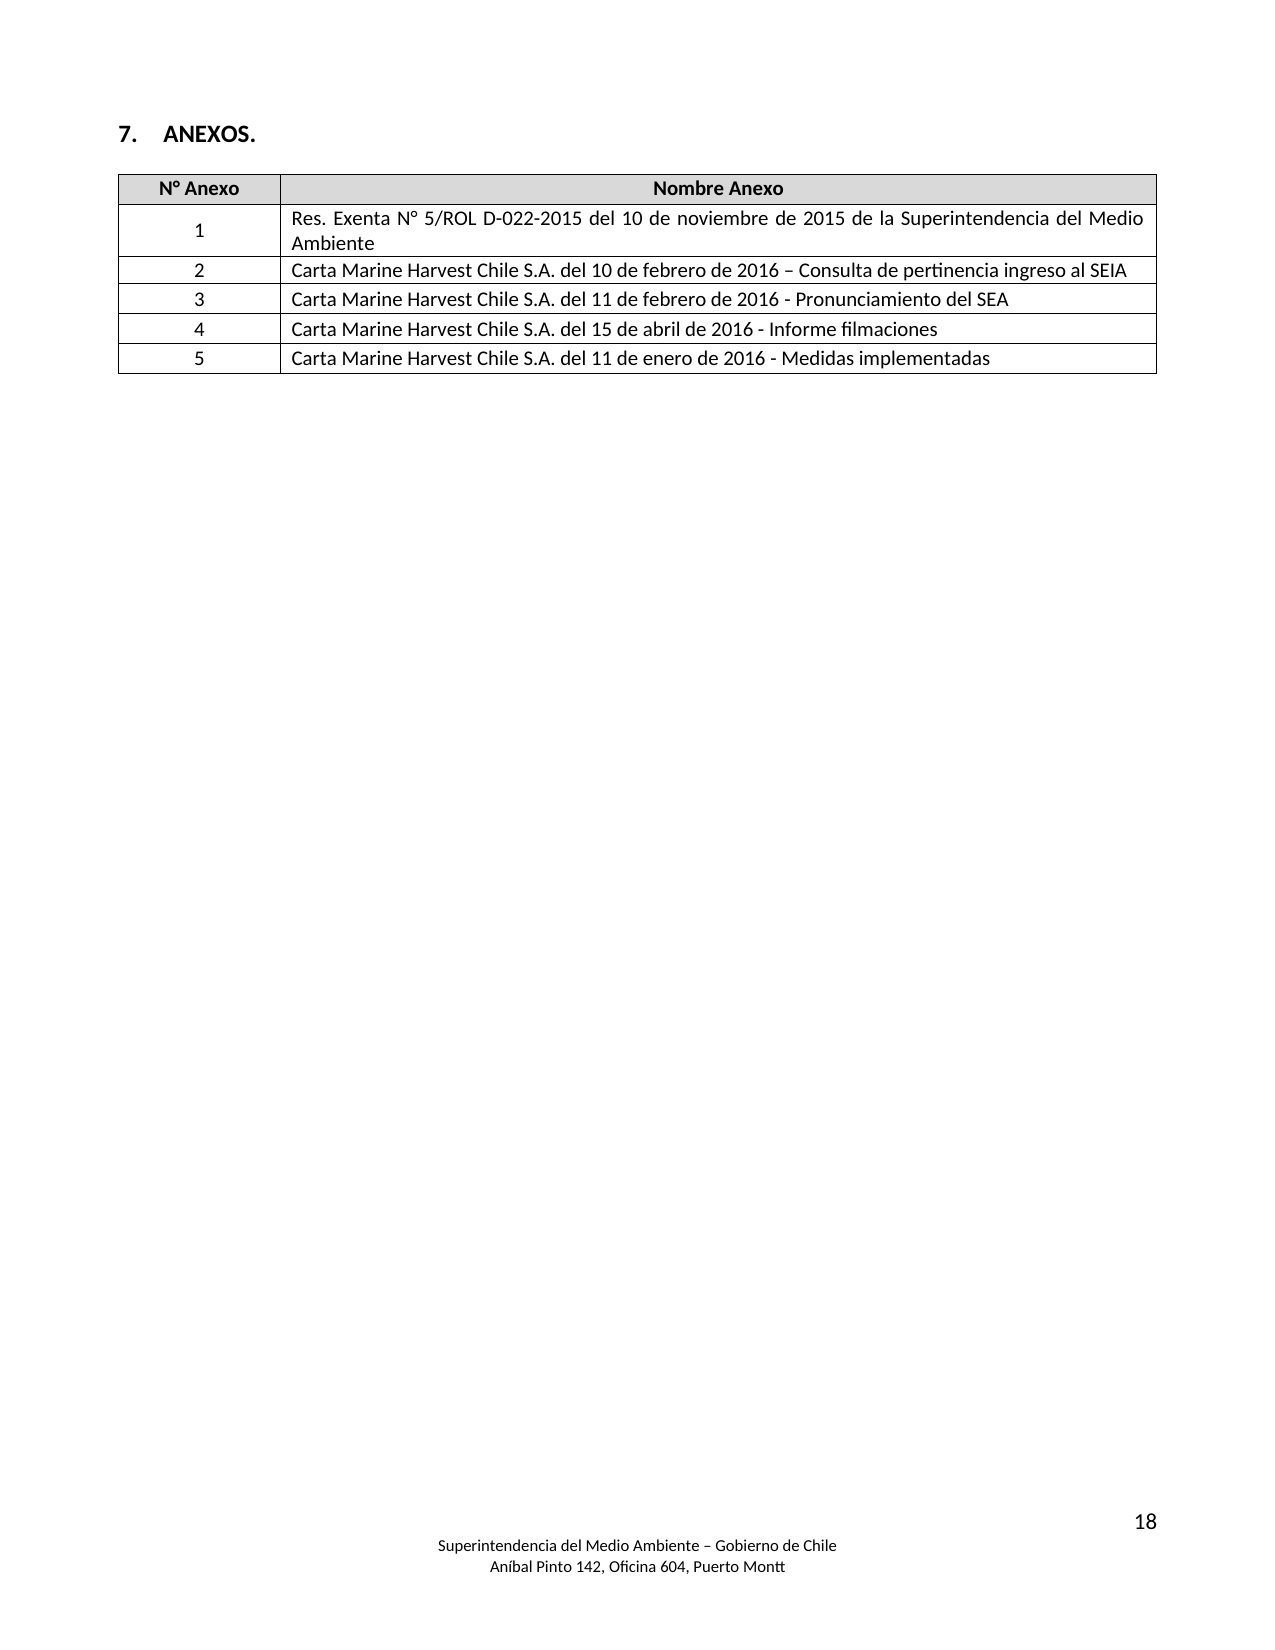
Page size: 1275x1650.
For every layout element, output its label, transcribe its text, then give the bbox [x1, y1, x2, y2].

table_cell Res. Exenta N° 5/ROL D-022-2015 del 10 de noviembre de 2015 de la Superintendencia del Medio Ambiente [281, 205, 1156, 256]
subtitle ANEXOS. [118, 118, 1157, 149]
table_header Nombre Anexo [281, 175, 1156, 204]
table_cell Carta Marine Harvest Chile S.A. del 10 de febrero de 2016 – Consulta de pertinencia ingreso al SEIA [281, 257, 1156, 283]
table_cell 2 [119, 257, 280, 283]
table_cell Carta Marine Harvest Chile S.A. del 11 de enero de 2016 - Medidas implementadas [281, 344, 1156, 373]
table_cell 4 [119, 314, 280, 343]
table_cell 1 [119, 205, 280, 256]
table_cell 3 [119, 284, 280, 313]
table_cell 5 [119, 344, 280, 373]
table_header N° Anexo [119, 175, 280, 204]
table_cell Carta Marine Harvest Chile S.A. del 11 de febrero de 2016 - Pronunciamiento del SEA [281, 284, 1156, 313]
table_cell Carta Marine Harvest Chile S.A. del 15 de abril de 2016 - Informe filmaciones [281, 314, 1156, 343]
